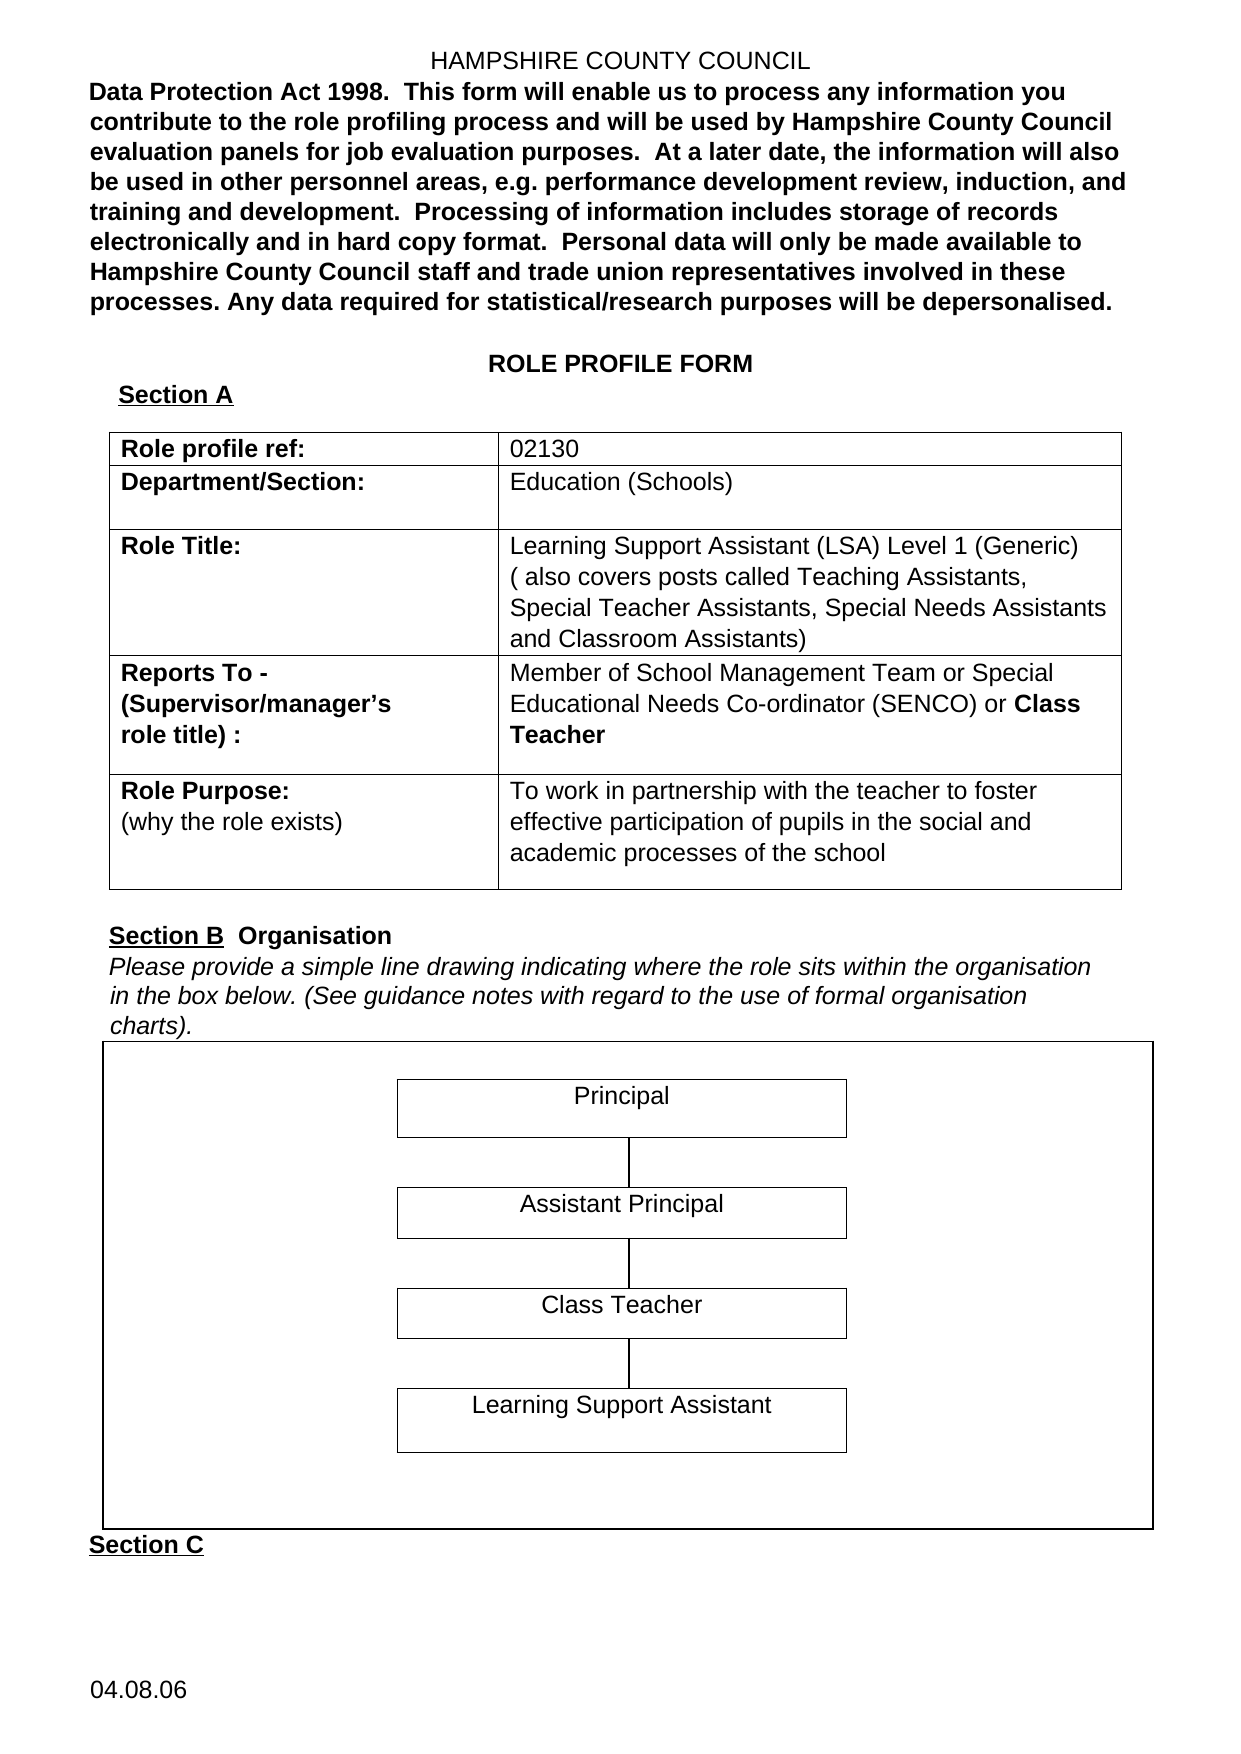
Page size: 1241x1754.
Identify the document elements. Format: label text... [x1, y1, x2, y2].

subtitle Section C [88, 1530, 1129, 1559]
text Please provide a simple line drawing indicating where the role sits within the organisation in the box below. (See guidance notes with regard to the use of formal organisation charts). [109, 952, 1118, 1040]
table_cell Reports To - (Supervisor/manager’s role title) : [110, 656, 498, 774]
table_cell Role Title: [110, 530, 498, 655]
table_header [104, 1042, 1152, 1528]
table_cell Department/Section: [110, 466, 498, 529]
table_cell Education (Schools) [499, 466, 1121, 529]
table_cell Learning Support Assistant (LSA) Level 1 (Generic) ( also covers posts called Teaching Assistants, Special Teacher Assistants, Special Needs Assistants and Classroom Assistants) [499, 530, 1121, 655]
table_cell To work in partnership with the teacher to foster effective participation of pupils in the social and academic processes of the school [499, 775, 1121, 889]
table_cell Member of School Management Team or Special Educational Needs Co-ordinator (SENCO) or Class Teacher [499, 656, 1121, 774]
text Data Protection Act 1998. This form will enable us to process any information you contribute to the role profiling process and will be used by Hampshire County Council evaluation panels for job evaluation purposes. At a later date, the information will also be used in other personnel areas, e.g. performance development review, induction, and training and development. Processing of information includes storage of records electronically and in hard copy format. Personal data will only be made available to Hampshire County Council staff and trade union representatives involved in these processes. Any data required for statistical/research purposes will be depersonalised. [88, 77, 1129, 316]
subtitle Section A [118, 380, 1129, 409]
table_header 02130 [499, 433, 1121, 465]
table_cell Role Purpose: (why the role exists) [110, 775, 498, 889]
text Section B Organisation [109, 921, 1129, 950]
table_header Role profile ref: [110, 433, 498, 465]
text ROLE PROFILE FORM [112, 349, 1129, 378]
